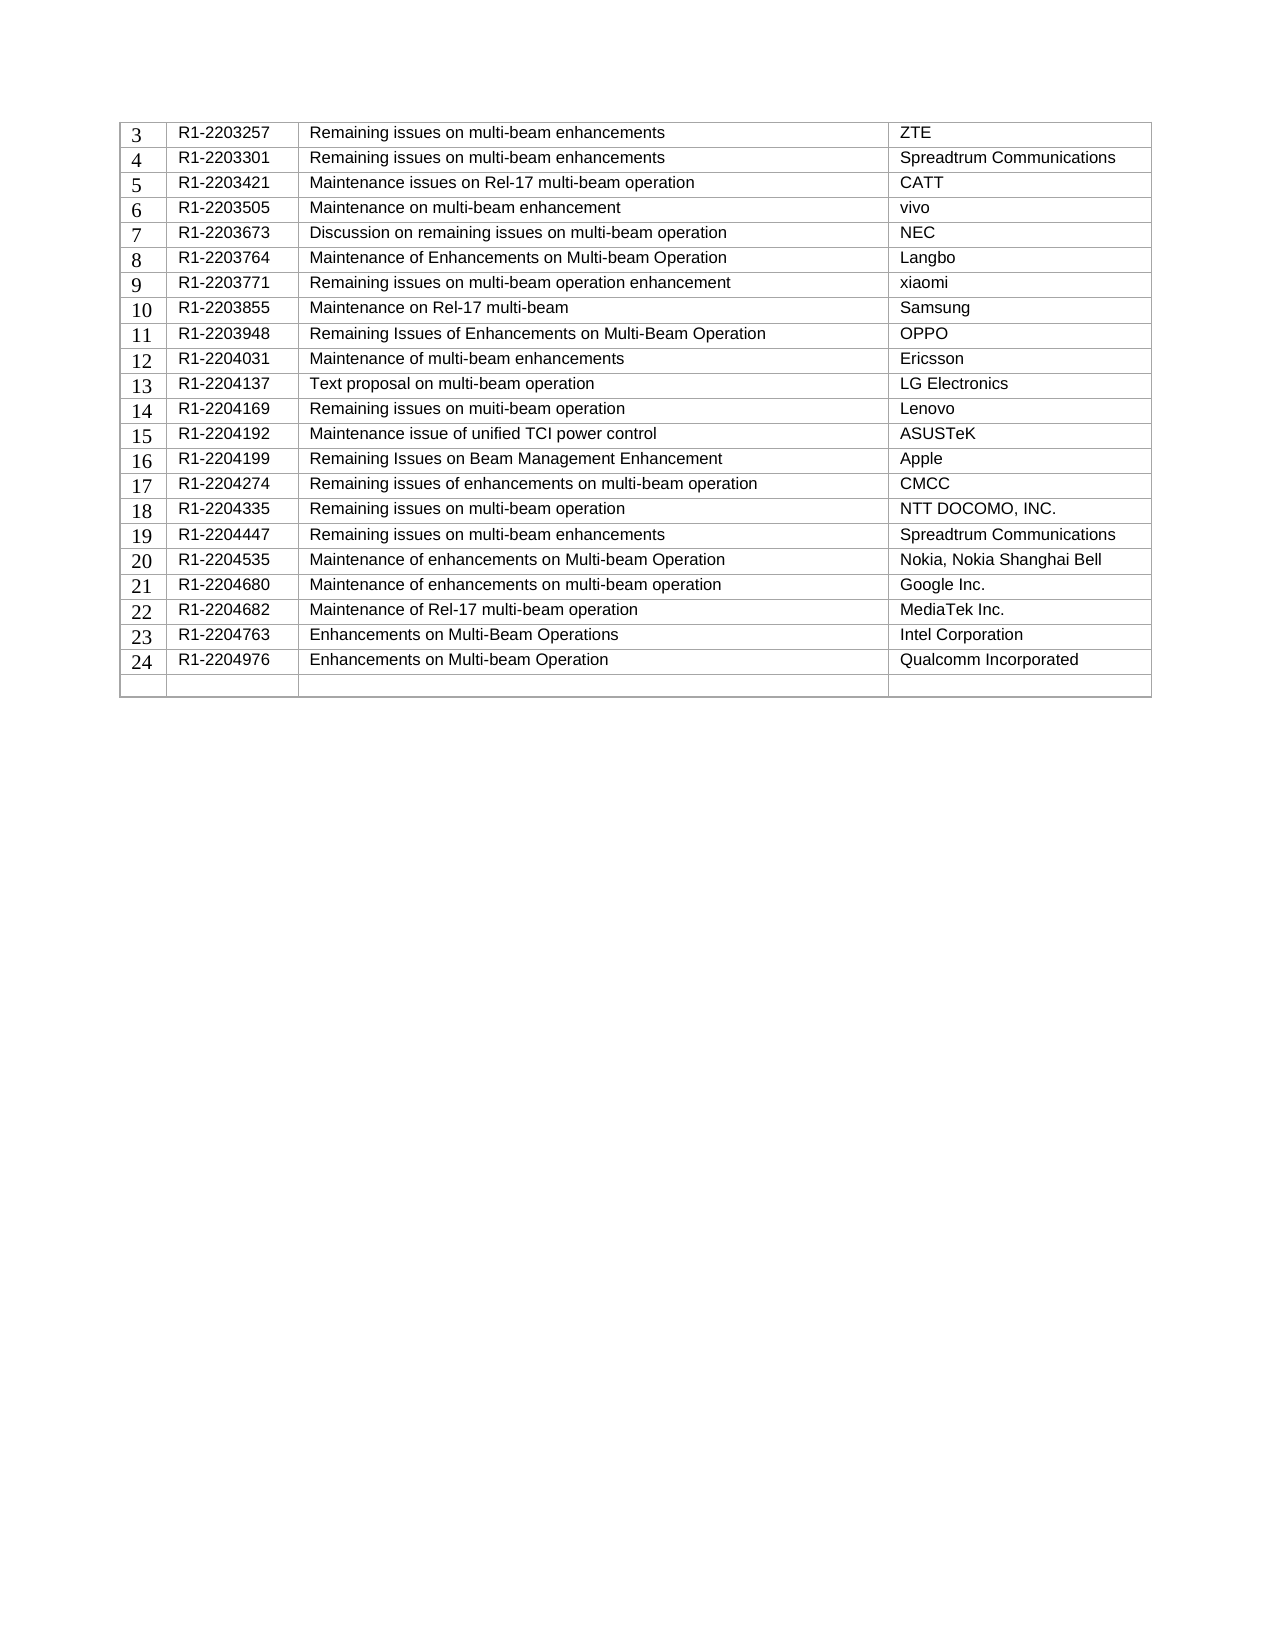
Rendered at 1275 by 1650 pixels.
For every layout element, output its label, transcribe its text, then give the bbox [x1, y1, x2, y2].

table_cell 17 [121, 474, 166, 498]
table_cell Nokia, Nokia Shanghai Bell [889, 549, 1151, 573]
table_cell Spreadtrum Communications [889, 524, 1151, 548]
table_cell Remaining issues on multi-beam operation [299, 499, 888, 523]
table_cell R1-2203257 [167, 123, 298, 147]
table_cell Remaining issues on muiti-beam operation [299, 399, 888, 423]
table_cell Maintenance of Rel-17 multi-beam operation [299, 600, 888, 624]
table_cell Qualcomm Incorporated [889, 650, 1151, 674]
table_cell NTT DOCOMO, INC. [889, 499, 1151, 523]
table_cell Spreadtrum Communications [889, 148, 1151, 172]
table_cell 20 [121, 549, 166, 573]
table_cell 10 [121, 298, 166, 322]
table_cell 23 [121, 625, 166, 649]
table_cell Apple [889, 449, 1151, 473]
table_cell R1-2203764 [167, 248, 298, 272]
table_cell R1-2204274 [167, 474, 298, 498]
table_cell [299, 675, 888, 696]
table_cell xiaomi [889, 273, 1151, 297]
table_cell Maintenance on Rel-17 multi-beam [299, 298, 888, 322]
table_cell CMCC [889, 474, 1151, 498]
table_cell R1-2203855 [167, 298, 298, 322]
table_cell Enhancements on Multi-Beam Operations [299, 625, 888, 649]
table_cell Intel Corporation [889, 625, 1151, 649]
table_cell ASUSTeK [889, 424, 1151, 448]
table_cell 21 [121, 575, 166, 598]
table_cell CATT [889, 173, 1151, 197]
table_cell ZTE [889, 123, 1151, 147]
table_cell Maintenance issue of unified TCI power control [299, 424, 888, 448]
table_cell R1-2204976 [167, 650, 298, 674]
table_cell R1-2203673 [167, 223, 298, 247]
table_cell R1-2203771 [167, 273, 298, 297]
table_cell [889, 675, 1151, 696]
table_cell Remaining Issues of Enhancements on Multi-Beam Operation [299, 324, 888, 347]
table_cell R1-2204031 [167, 349, 298, 373]
table_cell R1-2204137 [167, 374, 298, 398]
table_cell Maintenance of enhancements on multi-beam operation [299, 575, 888, 598]
table_cell 13 [121, 374, 166, 398]
table_cell Remaining issues on multi-beam operation enhancement [299, 273, 888, 297]
table_cell NEC [889, 223, 1151, 247]
table_cell R1-2203301 [167, 148, 298, 172]
table_cell Maintenance of multi-beam enhancements [299, 349, 888, 373]
table_cell Remaining Issues on Beam Management Enhancement [299, 449, 888, 473]
table_cell 7 [121, 223, 166, 247]
table_cell Lenovo [889, 399, 1151, 423]
table_cell LG Electronics [889, 374, 1151, 398]
table_cell [167, 675, 298, 696]
table_cell 24 [121, 650, 166, 674]
table_cell 4 [121, 148, 166, 172]
table_cell OPPO [889, 324, 1151, 347]
table_cell 18 [121, 499, 166, 523]
table_cell 5 [121, 173, 166, 197]
table_cell Google Inc. [889, 575, 1151, 598]
table_cell R1-2204680 [167, 575, 298, 598]
table_cell Maintenance of enhancements on Multi-beam Operation [299, 549, 888, 573]
table_cell Enhancements on Multi-beam Operation [299, 650, 888, 674]
table_cell Remaining issues on multi-beam enhancements [299, 123, 888, 147]
table_cell R1-2204535 [167, 549, 298, 573]
table_cell R1-2203505 [167, 198, 298, 222]
table_cell 15 [121, 424, 166, 448]
table_cell Remaining issues on multi-beam enhancements [299, 148, 888, 172]
table_cell R1-2204199 [167, 449, 298, 473]
table_cell 8 [121, 248, 166, 272]
table_cell 22 [121, 600, 166, 624]
table_cell R1-2203948 [167, 324, 298, 347]
table_cell Maintenance of Enhancements on Multi-beam Operation [299, 248, 888, 272]
table_cell R1-2204169 [167, 399, 298, 423]
table_cell MediaTek Inc. [889, 600, 1151, 624]
table_cell R1-2204335 [167, 499, 298, 523]
table_cell Ericsson [889, 349, 1151, 373]
table_cell 19 [121, 524, 166, 548]
table_cell 16 [121, 449, 166, 473]
table_cell Remaining issues of enhancements on multi-beam operation [299, 474, 888, 498]
table_cell R1-2204447 [167, 524, 298, 548]
table_cell R1-2204763 [167, 625, 298, 649]
table_cell 11 [121, 324, 166, 347]
table_cell R1-2203421 [167, 173, 298, 197]
table_cell R1-2204192 [167, 424, 298, 448]
table_cell 6 [121, 198, 166, 222]
table_cell 3 [121, 123, 166, 147]
table_cell 14 [121, 399, 166, 423]
table_cell 12 [121, 349, 166, 373]
table_cell Maintenance issues on Rel-17 multi-beam operation [299, 173, 888, 197]
table_cell R1-2204682 [167, 600, 298, 624]
table_cell Maintenance on multi-beam enhancement [299, 198, 888, 222]
table_cell [121, 675, 166, 696]
table_cell Discussion on remaining issues on multi-beam operation [299, 223, 888, 247]
table_cell Langbo [889, 248, 1151, 272]
table_cell vivo [889, 198, 1151, 222]
table_cell 9 [121, 273, 166, 297]
table_cell Samsung [889, 298, 1151, 322]
table_cell Text proposal on multi-beam operation [299, 374, 888, 398]
table_cell Remaining issues on multi-beam enhancements [299, 524, 888, 548]
